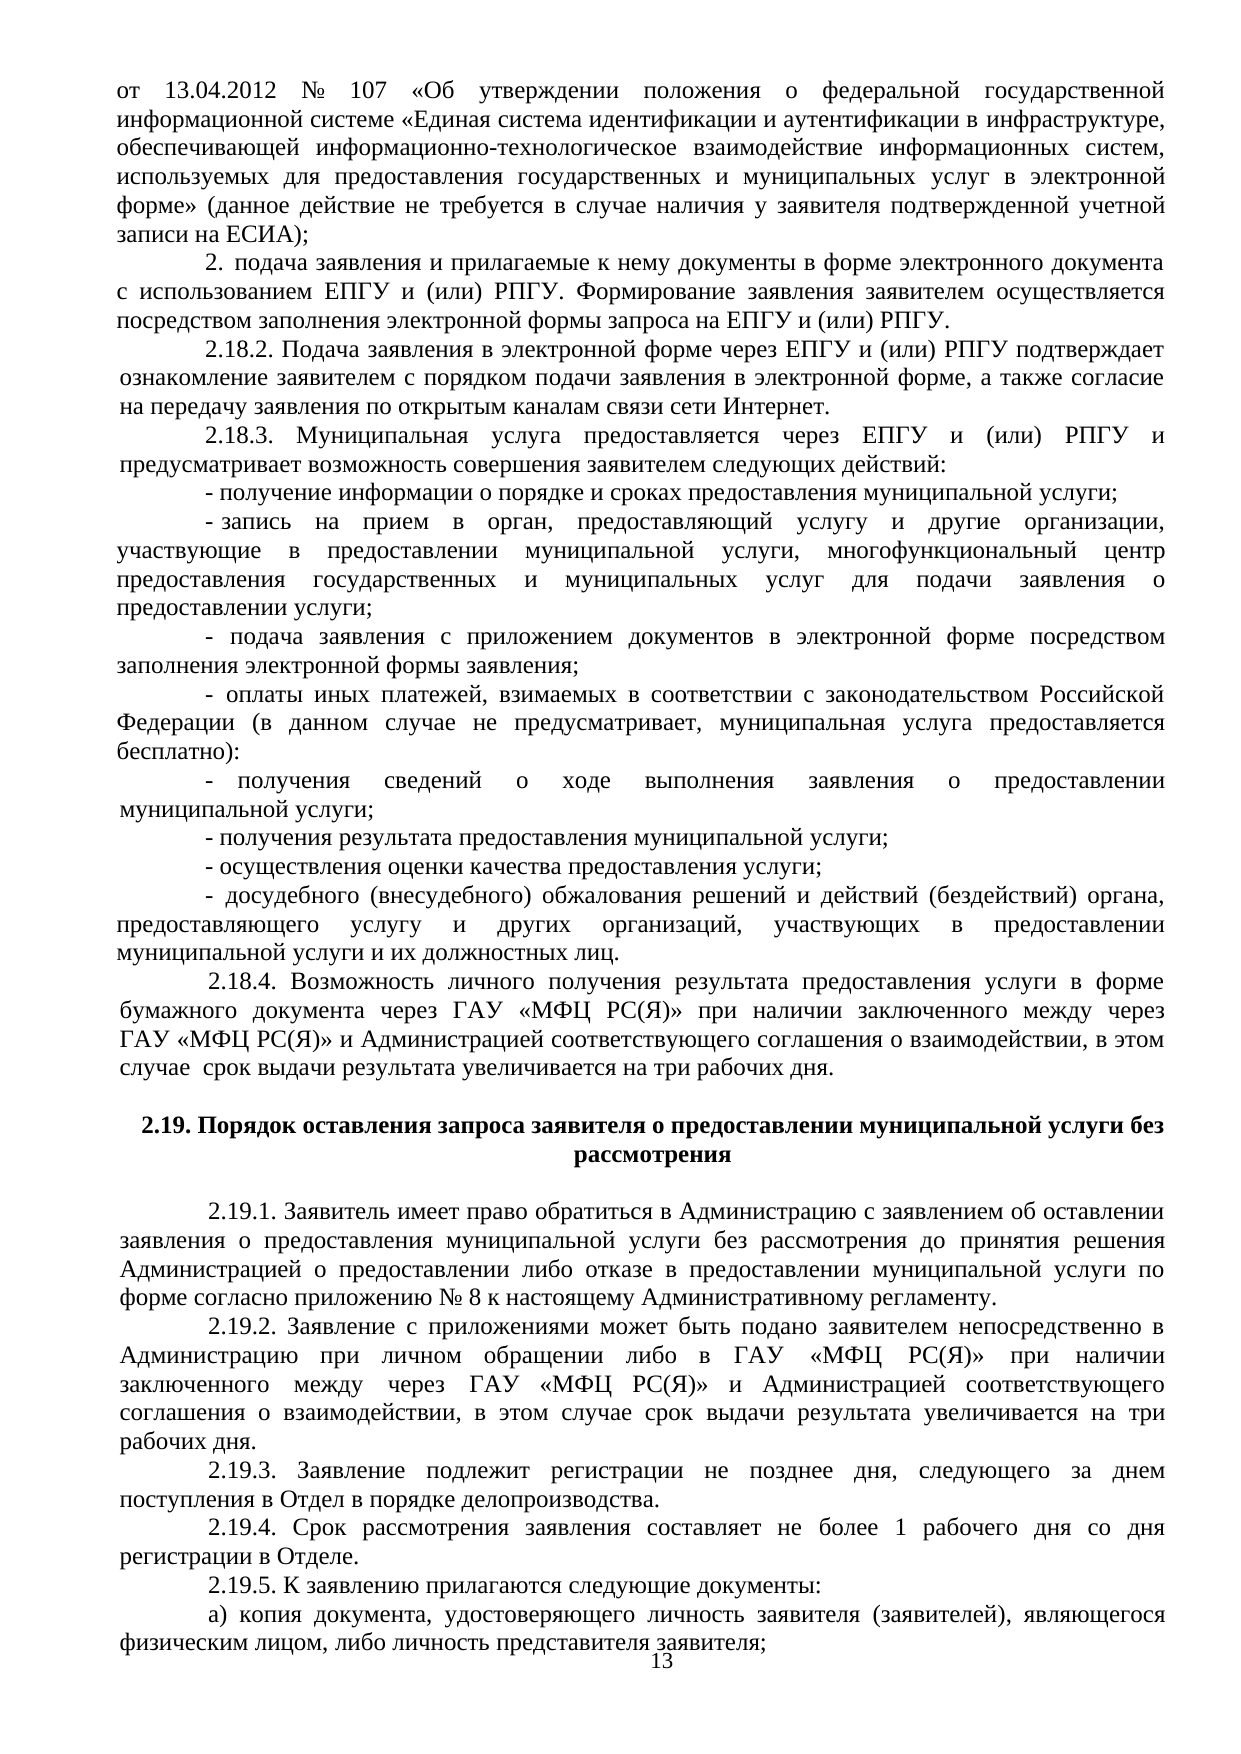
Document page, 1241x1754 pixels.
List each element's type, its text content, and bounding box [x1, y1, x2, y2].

list 2.18.4. Возможность личного получения результата предоставления услуги в форме бумажного документа через ГАУ «МФЦ РС(Я)» при наличии заключенного между через ГАУ «МФЦ РС(Я)» и Администрацией соответствующего соглашения о взаимодействии, в этом случае срок выдачи результата увеличивается на три рабочих дня. [119, 966, 1165, 1081]
list подача заявления и прилагаемые к нему документы в форме электронного документа с использованием ЕПГУ и (или) РПГУ. Формирование заявления заявителем осуществляется посредством заполнения электронной формы запроса на ЕПГУ и (или) РПГУ. [116, 247, 1165, 334]
list запись на прием в орган, предоставляющий услугу и другие организации, участвующие в предоставлении муниципальной услуги, многофункциональный центр предоставления государственных и муниципальных услуг для подачи заявления о предоставлении услуги; [116, 506, 1165, 621]
list 2.19.2. Заявление с приложениями может быть подано заявителем непосредственно в Администрацию при личном обращении либо в ГАУ «МФЦ РС(Я)» при наличии заключенного между через ГАУ «МФЦ РС(Я)» и Администрацией соответствующего соглашения о взаимодействии, в этом случае срок выдачи результата увеличивается на три рабочих дня. [119, 1311, 1165, 1455]
list осуществления оценки качества предоставления услуги; [205, 851, 1165, 880]
list 2.18.3. Муниципальная услуга предоставляется через ЕПГУ и (или) РПГУ и предусматривает возможность совершения заявителем следующих действий: [119, 420, 1165, 477]
list 2.19.3. Заявление подлежит регистрации не позднее дня, следующего за днем поступления в Отдел в порядке делопроизводства. [119, 1455, 1165, 1512]
text а) копия документа, удостоверяющего личность заявителя (заявителей), являющегося физическим лицом, либо личность представителя заявителя; [119, 1599, 1165, 1656]
list 2.19.1. Заявитель имеет право обратиться в Администрацию с заявлением об оставлении заявления о предоставления муниципальной услуги без рассмотрения до принятия решения Администрацией о предоставлении либо отказе в предоставлении муниципальной услуги по форме согласно приложению № 8 к настоящему Административному регламенту. [119, 1196, 1165, 1311]
list оплаты иных платежей, взимаемых в соответствии с законодательством Российской Федерации (в данном случае не предусматривает, муниципальная услуга предоставляется бесплатно): [116, 679, 1165, 765]
list 2.18.2. Подача заявления в электронной форме через ЕПГУ и (или) РПГУ подтверждает ознакомление заявителем с порядком подачи заявления в электронной форме, а также согласие на передачу заявления по открытым каналам связи сети Интернет. [119, 334, 1165, 420]
list 2.19.4. Срок рассмотрения заявления составляет не более 1 рабочего дня со дня регистрации в Отделе. [119, 1512, 1165, 1570]
list подача заявления с приложением документов в электронной форме посредством заполнения электронной формы заявления; [116, 621, 1165, 679]
text 2.19. Порядок оставления запроса заявителя о предоставлении муниципальной услуги без рассмотрения [140, 1110, 1165, 1167]
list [116, 75, 1165, 247]
list досудебного (внесудебного) обжалования решений и действий (бездействий) органа, предоставляющего услугу и других организаций, участвующих в предоставлении муниципальной услуги и их должностных лиц. [116, 880, 1165, 966]
list получения сведений о ходе выполнения заявления о предоставлении муниципальной услуги; [119, 765, 1165, 822]
list получение информации о порядке и сроках предоставления муниципальной услуги; [205, 477, 1165, 506]
list получения результата предоставления муниципальной услуги; [205, 822, 1165, 851]
list 2.19.5. К заявлению прилагаются следующие документы: [119, 1570, 1165, 1599]
